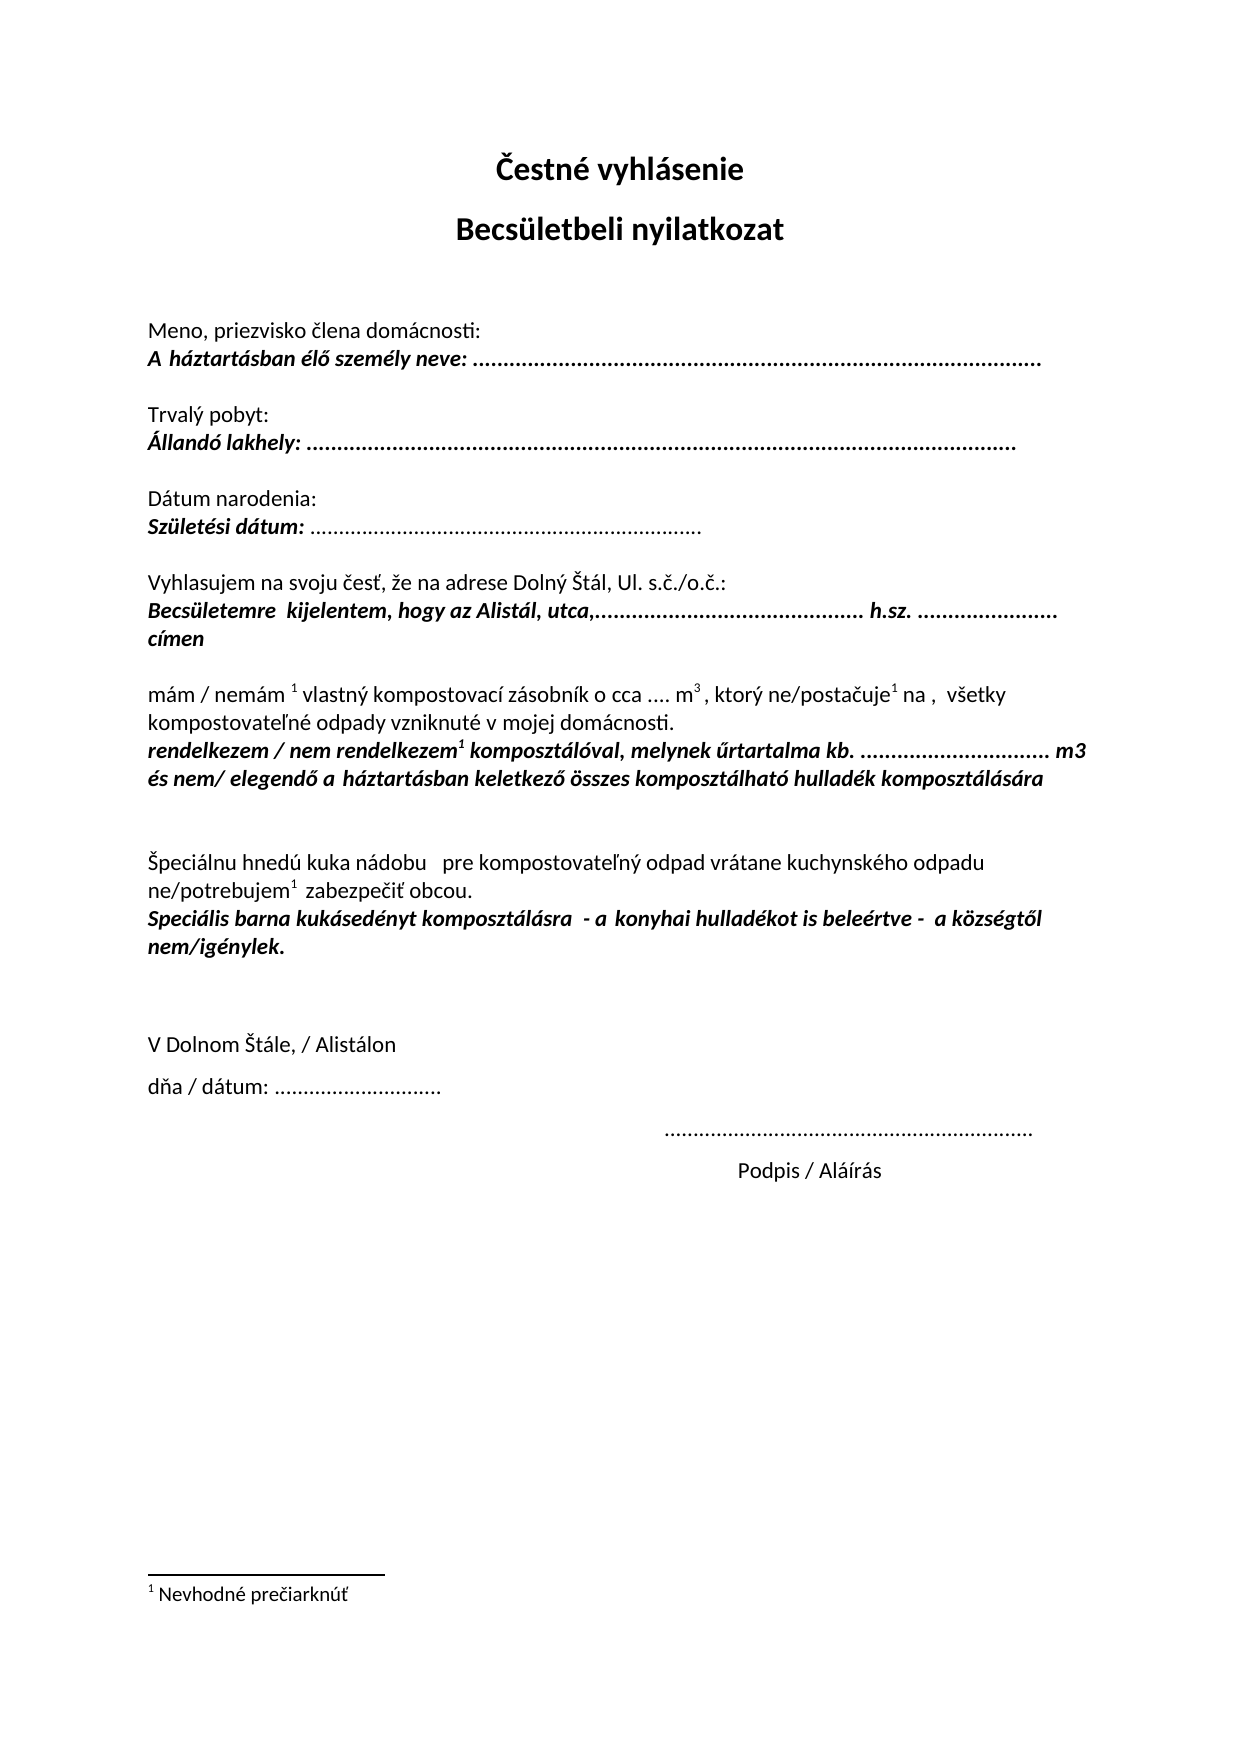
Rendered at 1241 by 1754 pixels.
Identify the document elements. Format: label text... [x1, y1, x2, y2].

text dňa / dátum: ............................. [148, 1072, 1093, 1100]
text Születési dátum: .................................................................... [148, 512, 1093, 540]
text mám / nemám vlastný kompostovací zásobník o cca .... m3 , ktorý ne/postačuje1 na , všetky kompostovateľné odpady vzniknuté v mojej domácnosti. [148, 680, 1093, 736]
text Meno, priezvisko člena domácnosti: [148, 316, 1093, 344]
text Dátum narodenia: [148, 484, 1093, 512]
text Vyhlasujem na svoju česť, že na adrese Dolný Štál, Ul. s.č./o.č.: [148, 568, 1093, 596]
text rendelkezem / nem rendelkezem1 komposztálóval, melynek űrtartalma kb. ............................... m3 [148, 736, 1093, 764]
text A háztartásban élő személy neve: ............................................................................................. [148, 344, 1093, 372]
text Čestné vyhlásenie [148, 148, 1093, 188]
text Becsületemre kijelentem, hogy az Alistál, utca,............................................ h.sz. ....................... címen [148, 596, 1093, 652]
text V Dolnom Štále, / Alistálon [148, 1030, 1093, 1058]
text Állandó lakhely: .................................................................................................................... [148, 428, 1093, 456]
text Becsületbeli nyilatkozat [148, 208, 1093, 249]
text Podpis / Aláírás [148, 1156, 1093, 1184]
text Speciális barna kukásedényt komposztálásra - a konyhai hulladékot is beleértve - a községtől nem/igénylek. [148, 904, 1093, 960]
text Trvalý pobyt: [148, 400, 1093, 428]
text ................................................................ [148, 1114, 1093, 1142]
text és nem/ elegendő a háztartásban keletkező összes komposztálható hulladék komposztálására [148, 764, 1093, 792]
text Špeciálnu hnedú kuka nádobu pre kompostovateľný odpad vrátane kuchynského odpadu ne/potrebujem1 zabezpečiť obcou. [148, 848, 1093, 904]
